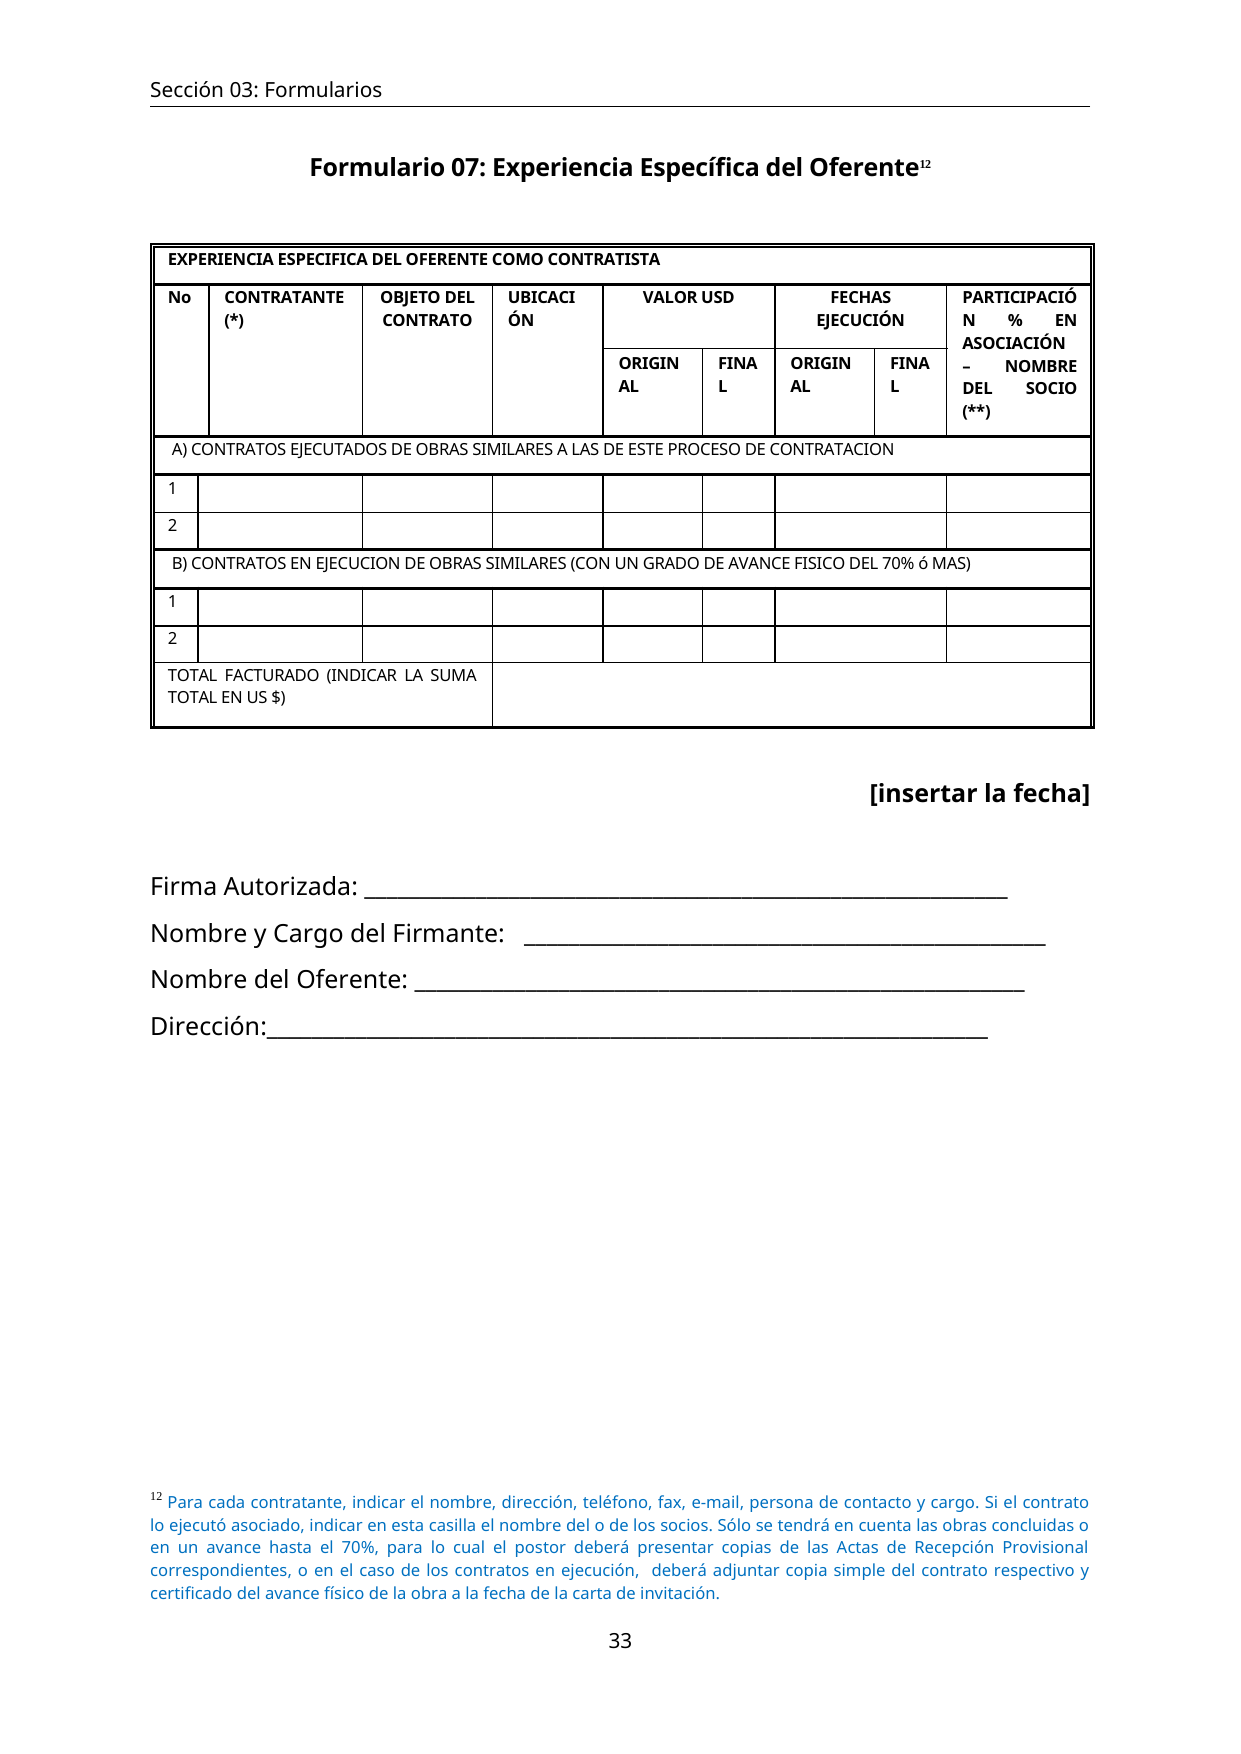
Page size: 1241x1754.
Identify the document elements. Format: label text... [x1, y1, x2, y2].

table_cell [363, 590, 492, 625]
table_cell [947, 590, 1090, 625]
table_cell ORIGINAL [776, 349, 874, 435]
text Formulario 07: Experiencia Específica del Oferente [150, 150, 1090, 184]
text [insertar la fecha] [150, 776, 1090, 810]
table_cell [363, 627, 492, 662]
table_cell [947, 513, 1090, 548]
table_cell [703, 627, 774, 662]
table_cell [703, 590, 774, 625]
table_cell [604, 476, 702, 512]
table_cell [703, 513, 774, 548]
table_cell TOTAL FACTURADO (INDICAR LA SUMA TOTAL EN US $) [155, 663, 492, 726]
table_cell [199, 627, 362, 662]
table_cell VALOR USD [604, 286, 774, 348]
table_cell 2 [155, 627, 197, 662]
table_cell [199, 590, 362, 625]
table_cell [776, 627, 946, 662]
table_cell [363, 476, 492, 512]
table_cell CONTRATANTE (*) [210, 286, 362, 435]
table_cell No [155, 286, 208, 435]
table_cell [493, 513, 602, 548]
table_cell FECHAS EJECUCIÓN [776, 286, 946, 348]
table_cell [363, 513, 492, 548]
table_cell [776, 590, 946, 625]
table_cell OBJETO DEL CONTRATO [363, 286, 492, 435]
table_cell [493, 663, 1090, 726]
table_cell [199, 476, 362, 512]
table_cell 2 [155, 513, 197, 548]
table_cell [199, 513, 362, 548]
table_cell B) CONTRATOS EN EJECUCION DE OBRAS SIMILARES (CON UN GRADO DE AVANCE FISICO DEL 70% ó MAS) [155, 551, 1090, 587]
table_cell [947, 627, 1090, 662]
text Nombre y Cargo del Firmante: _______________________________________________ [150, 915, 1090, 949]
table_cell [604, 590, 702, 625]
table_cell [493, 476, 602, 512]
table_header EXPERIENCIA ESPECIFICA DEL OFERENTE COMO CONTRATISTA [155, 248, 1090, 283]
table_cell A) CONTRATOS EJECUTADOS DE OBRAS SIMILARES A LAS DE ESTE PROCESO DE CONTRATACION [155, 438, 1090, 473]
table_cell 1 [155, 476, 197, 512]
table_cell [604, 513, 702, 548]
table_cell 1 [155, 590, 197, 625]
table_cell [604, 627, 702, 662]
text Firma Autorizada: __________________________________________________________ [150, 869, 1090, 903]
table_cell FINAL [875, 349, 946, 435]
table_cell FINAL [703, 349, 774, 435]
table_cell [776, 513, 946, 548]
text Nombre del Oferente: _______________________________________________________ [150, 962, 1090, 996]
text Dirección:_________________________________________________________________ [150, 1008, 1076, 1042]
table_cell PARTICIPACIÓN % EN ASOCIACIÓN – NOMBRE DEL SOCIO (**) [947, 286, 1090, 435]
table_cell [493, 627, 602, 662]
table_cell ORIGINAL [604, 349, 702, 435]
table_cell [776, 476, 946, 512]
table_cell [947, 476, 1090, 512]
table_cell [493, 590, 602, 625]
table_cell UBICACIÓN [493, 286, 602, 435]
table_cell [703, 476, 774, 512]
